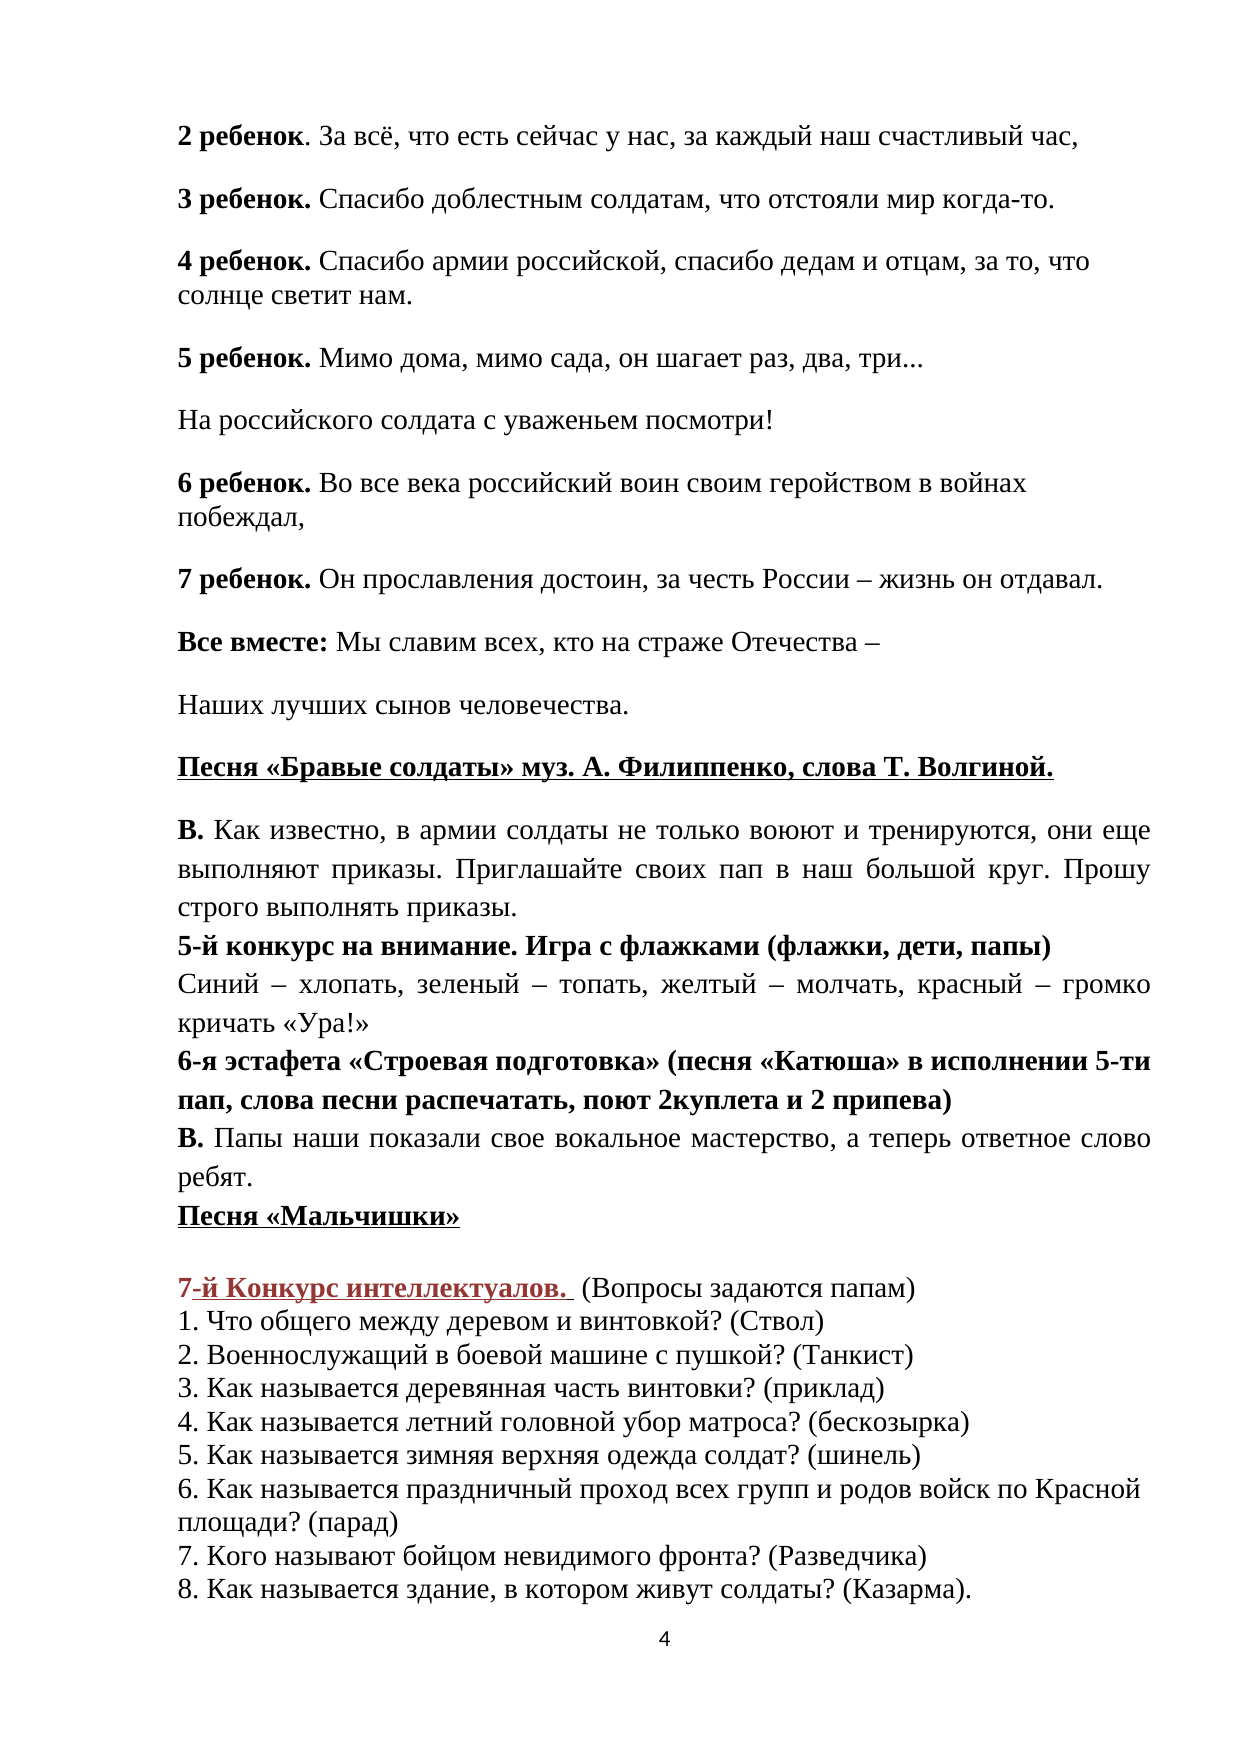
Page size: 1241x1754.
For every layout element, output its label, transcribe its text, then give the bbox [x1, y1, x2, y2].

text В. Папы наши показали свое вокальное мастерство, а теперь ответное слово ребят. [177, 1121, 1152, 1193]
text 4 ребенок. Спасибо армии российской, спасибо дедам и отцам, за то, что солнце светит нам. [177, 243, 1152, 311]
text 7. Кого называют бойцом невидимого фронта? (Разведчика) [177, 1538, 1152, 1572]
text В. Как известно, в армии солдаты не только воюют и тренируются, они еще выполняют приказы. Приглашайте своих пап в наш большой круг. Прошу строго выполнять приказы. [177, 812, 1152, 923]
text 1. Что общего между деревом и винтовкой? (Ствол) [177, 1303, 1152, 1337]
text Все вместе: Мы славим всех, кто на страже Отечества – [177, 624, 1152, 658]
text 5. Как называется зимняя верхняя одежда солдат? (шинель) [177, 1437, 1152, 1471]
text 7-й Конкурс интеллектуалов. (Вопросы задаются папам) [177, 1270, 1152, 1303]
text 5-й конкурс на внимание. Игра с флажками (флажки, дети, папы) [177, 928, 1152, 961]
text 6. Как называется праздничный проход всех групп и родов войск по Красной площади? (парад) [177, 1471, 1152, 1538]
text 2. Военнослужащий в боевой машине с пушкой? (Танкист) [177, 1337, 1152, 1370]
text 4. Как называется летний головной убор матроса? (бескозырка) [177, 1404, 1152, 1437]
text 6-я эстафета «Строевая подготовка» (песня «Катюша» в исполнении 5-ти пап, слова песни распечатать, поют 2куплета и 2 припева) [177, 1043, 1152, 1116]
text 5 ребенок. Мимо дома, мимо сада, он шагает раз, два, три... [177, 340, 1152, 373]
text 7 ребенок. Он прославления достоин, за честь России – жизнь он отдавал. [177, 561, 1152, 595]
text 6 ребенок. Во все века российский воин своим геройством в войнах побеждал, [177, 465, 1152, 532]
text Наших лучших сынов человечества. [177, 687, 1152, 720]
text 3 ребенок. Спасибо доблестным солдатам, что отстояли мир когда-то. [177, 181, 1152, 214]
text Песня «Бравые солдаты» муз. А. Филиппенко, слова Т. Волгиной. [177, 749, 1152, 783]
text На российского солдата с уваженьем посмотри! [177, 402, 1152, 436]
text 8. Как называется здание, в котором живут солдаты? (Казарма). [177, 1572, 1152, 1605]
text 2 ребенок. За всё, что есть сейчас у нас, за каждый наш счастливый час, [177, 118, 1152, 152]
text 3. Как называется деревянная часть винтовки? (приклад) [177, 1370, 1152, 1404]
text Песня «Мальчишки» [177, 1198, 1152, 1231]
text Синий – хлопать, зеленый – топать, желтый – молчать, красный – громко кричать «Ура!» [177, 966, 1152, 1038]
